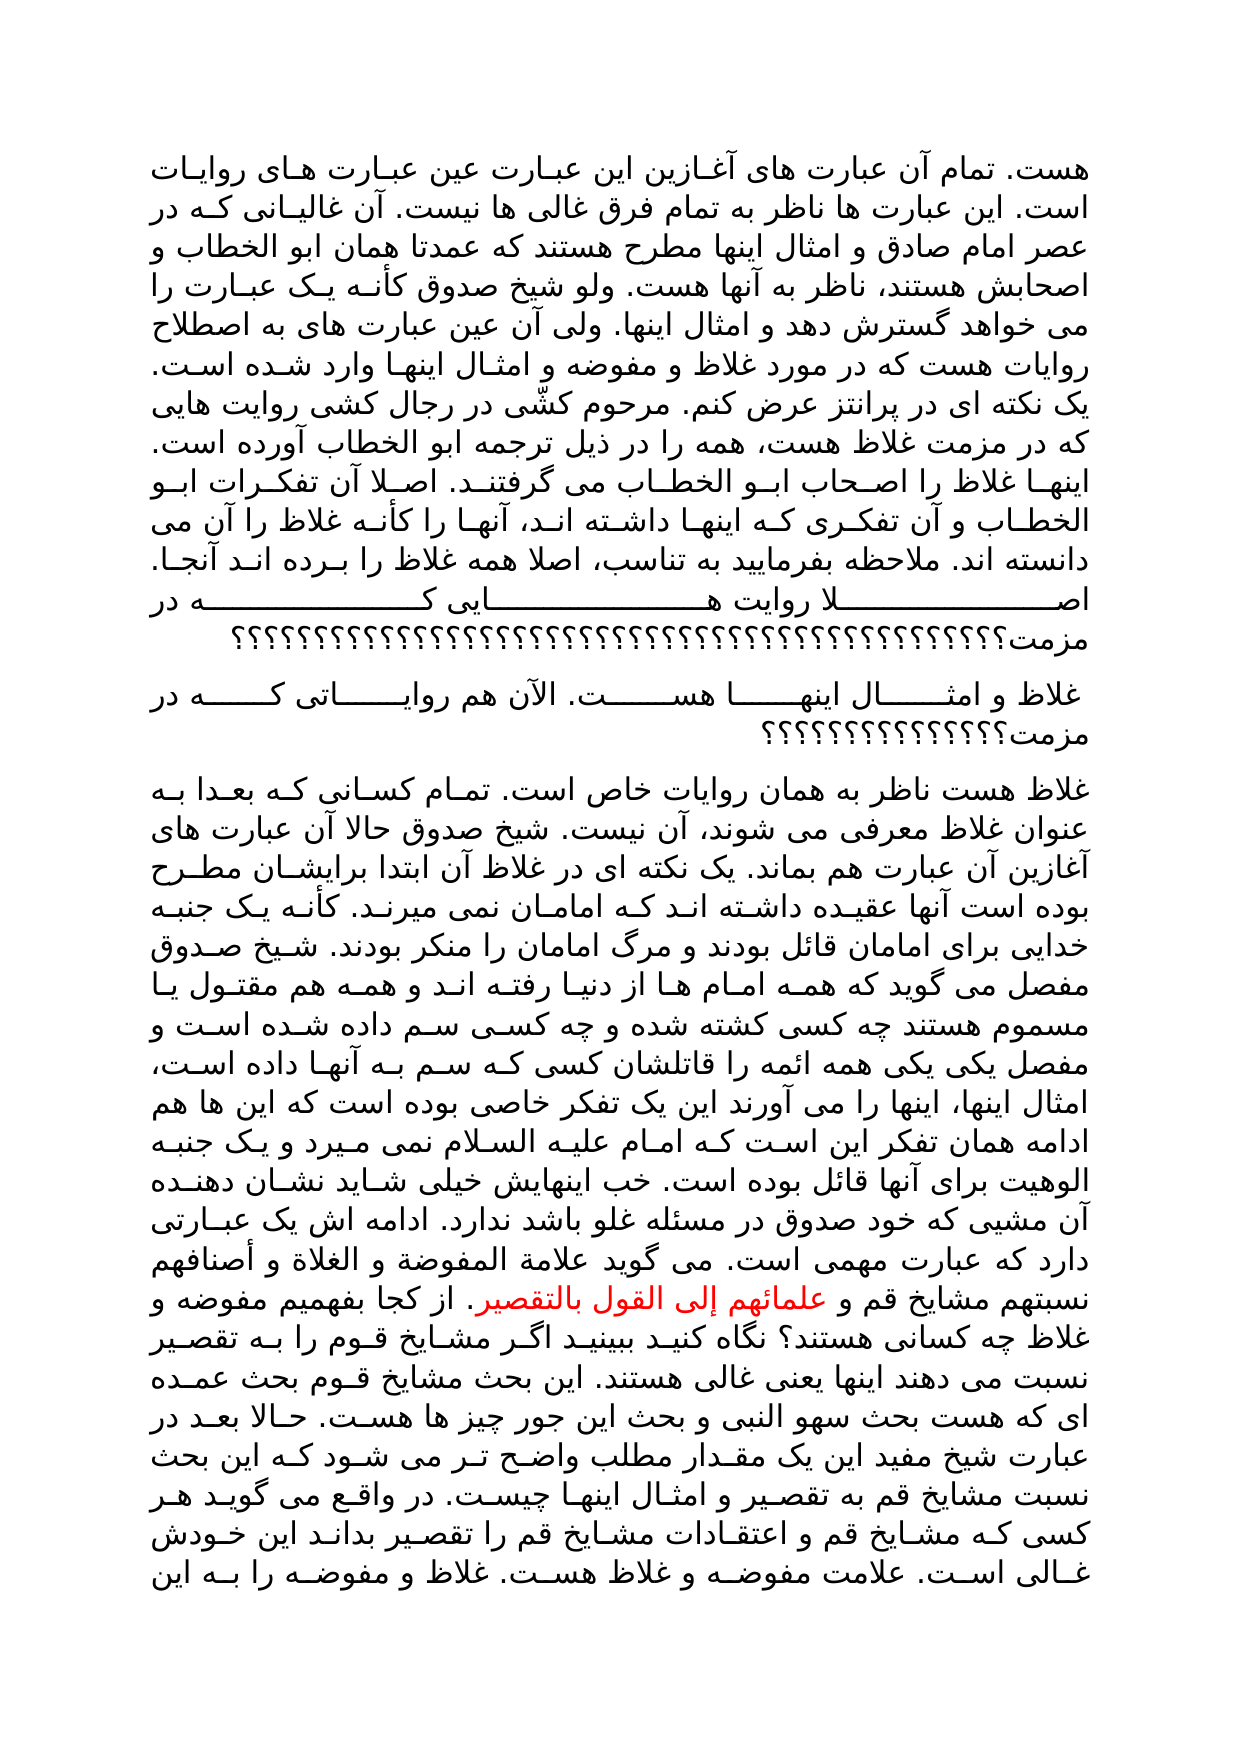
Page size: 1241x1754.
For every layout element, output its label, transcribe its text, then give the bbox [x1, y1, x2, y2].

text غلاظ و امثال اینها هست. الآن هم روایاتی که در مزمت؟؟؟؟؟؟؟؟؟؟؟؟؟؟؟ [150, 676, 1090, 751]
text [150, 771, 1090, 1591]
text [150, 150, 1090, 656]
